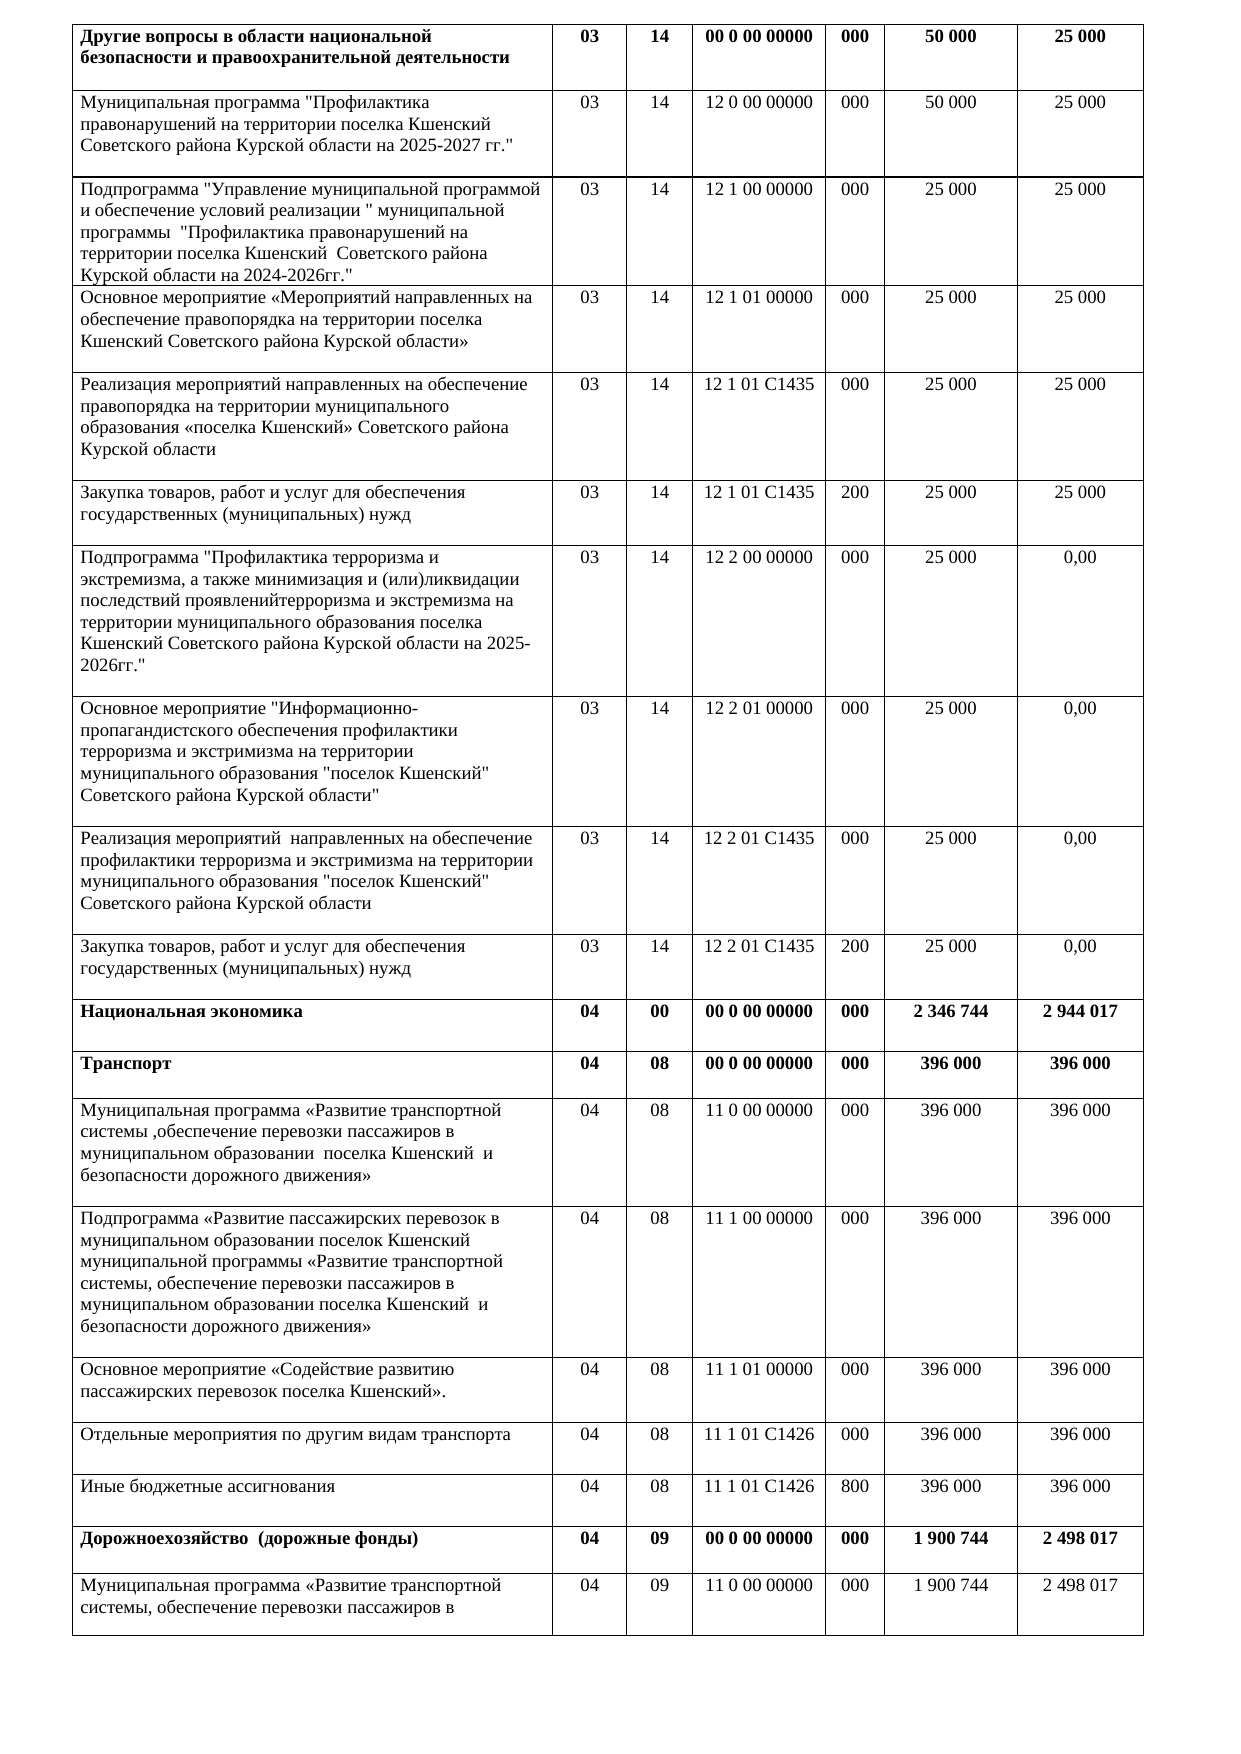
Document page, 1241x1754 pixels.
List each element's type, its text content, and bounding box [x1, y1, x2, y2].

table_cell Реализация мероприятий направленных на обеспечение профилактики терроризма и экстримизма на территории муниципального образования "поселок Кшенский" Советского района Курской области [73, 827, 552, 934]
table_cell 25 000 [885, 373, 1017, 480]
table_cell 25 000 [1018, 481, 1143, 545]
table_cell 50 000 [885, 91, 1017, 176]
table_cell 14 [627, 91, 692, 176]
table_cell Транспорт [73, 1052, 552, 1098]
table_cell 00 0 00 00000 [693, 25, 825, 90]
table_cell 14 [627, 827, 692, 934]
table_cell 09 [627, 1574, 692, 1635]
table_cell 04 [553, 1358, 626, 1422]
table_cell 0,00 [1018, 546, 1143, 696]
table_cell 2 944 017 [1018, 1000, 1143, 1051]
table_cell 396 000 [1018, 1052, 1143, 1098]
table_cell 12 1 01 С1435 [693, 373, 825, 480]
table_cell 25 000 [1018, 286, 1143, 372]
table_cell 1 900 744 [885, 1527, 1017, 1573]
table_cell Национальная экономика [73, 1000, 552, 1051]
table_cell 08 [627, 1358, 692, 1422]
table_cell 04 [553, 1052, 626, 1098]
table_cell 11 0 00 00000 [693, 1574, 825, 1635]
table_cell 11 1 01 С1426 [693, 1475, 825, 1526]
table_cell 11 1 00 00000 [693, 1207, 825, 1357]
table_cell 08 [627, 1475, 692, 1526]
table_cell Подпрограмма "Управление муниципальной программой и обеспечение условий реализации " муниципальной программы "Профилактика правонарушений на территории поселка Кшенский Советского района Курской области на 2024-2026гг." [73, 178, 552, 285]
table_cell 08 [627, 1052, 692, 1098]
table_cell 12 2 00 00000 [693, 546, 825, 696]
table_cell 396 000 [885, 1099, 1017, 1206]
table_cell 396 000 [1018, 1423, 1143, 1474]
table_cell 14 [627, 481, 692, 545]
table_cell 08 [627, 1207, 692, 1357]
table_cell 25 000 [885, 178, 1017, 285]
table_cell 25 000 [885, 697, 1017, 826]
table_cell Основное мероприятие «Содействие развитию пассажирских перевозок поселка Кшенский». [73, 1358, 552, 1422]
table_cell 00 0 00 00000 [693, 1052, 825, 1098]
table_cell 04 [553, 1207, 626, 1357]
table_cell 396 000 [885, 1358, 1017, 1422]
table_cell 25 000 [1018, 178, 1143, 285]
table_cell 800 [826, 1475, 884, 1526]
table_cell 04 [553, 1099, 626, 1206]
table_cell 04 [553, 1475, 626, 1526]
table_cell Закупка товаров, работ и услуг для обеспечения государственных (муниципальных) нужд [73, 481, 552, 545]
table_cell 14 [627, 935, 692, 999]
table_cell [73, 1574, 552, 1635]
table_cell 0,00 [1018, 935, 1143, 999]
table_cell 000 [826, 1574, 884, 1635]
table_cell 14 [627, 178, 692, 285]
table_cell 03 [553, 25, 626, 90]
table_cell 12 0 00 00000 [693, 91, 825, 176]
table_cell 03 [553, 286, 626, 372]
table_cell 000 [826, 1052, 884, 1098]
table_cell 396 000 [1018, 1475, 1143, 1526]
table_cell 200 [826, 935, 884, 999]
table_cell Реализация мероприятий направленных на обеспечение правопорядка на территории муниципального образования «поселка Кшенский» Советского района Курской области [73, 373, 552, 480]
table_cell 396 000 [885, 1052, 1017, 1098]
table_cell 396 000 [1018, 1358, 1143, 1422]
table_cell 2 498 017 [1018, 1574, 1143, 1635]
table_cell 2 498 017 [1018, 1527, 1143, 1573]
table_cell 03 [553, 827, 626, 934]
table_cell 04 [553, 1423, 626, 1474]
table_cell Другие вопросы в области национальной безопасности и правоохранительной деятельности [73, 25, 552, 90]
table_cell 000 [826, 697, 884, 826]
table_cell 000 [826, 373, 884, 480]
table_cell 12 1 01 С1435 [693, 481, 825, 545]
table_cell 200 [826, 481, 884, 545]
table_cell 12 2 01 С1435 [693, 827, 825, 934]
table_cell 12 2 01 С1435 [693, 935, 825, 999]
table_cell 0,00 [1018, 697, 1143, 826]
table_cell 04 [553, 1527, 626, 1573]
table_cell 25 000 [885, 546, 1017, 696]
table_cell 09 [627, 1527, 692, 1573]
table_cell Подпрограмма «Развитие пассажирских перевозок в муниципальном образовании поселок Кшенский муниципальной программы «Развитие транспортной системы, обеспечение перевозки пассажиров в муниципальном образовании поселка Кшенский и безопасности дорожного движения» [73, 1207, 552, 1357]
table_cell 14 [627, 546, 692, 696]
table_cell Дорожноехозяйство (дорожные фонды) [73, 1527, 552, 1573]
table_cell 1 900 744 [885, 1574, 1017, 1635]
table_cell 396 000 [1018, 1099, 1143, 1206]
table_cell 03 [553, 546, 626, 696]
table_cell 14 [627, 373, 692, 480]
table_cell 396 000 [885, 1423, 1017, 1474]
table_cell 25 000 [885, 286, 1017, 372]
table_cell 12 1 00 00000 [693, 178, 825, 285]
table_cell 00 [627, 1000, 692, 1051]
table_cell 12 1 01 00000 [693, 286, 825, 372]
table_cell 12 2 01 00000 [693, 697, 825, 826]
table_cell 2 346 744 [885, 1000, 1017, 1051]
table_cell 03 [553, 178, 626, 285]
table_cell 25 000 [1018, 91, 1143, 176]
table_cell 25 000 [1018, 25, 1143, 90]
table_cell Иные бюджетные ассигнования [73, 1475, 552, 1526]
table_cell 000 [826, 1207, 884, 1357]
table_cell 25 000 [1018, 373, 1143, 480]
table_cell 000 [826, 91, 884, 176]
table_cell 03 [553, 91, 626, 176]
table_cell 50 000 [885, 25, 1017, 90]
table_cell 000 [826, 546, 884, 696]
table_cell 14 [627, 697, 692, 826]
table_cell 25 000 [885, 481, 1017, 545]
table_cell 00 0 00 00000 [693, 1527, 825, 1573]
table_cell 000 [826, 286, 884, 372]
table_cell 000 [826, 1423, 884, 1474]
table_cell 14 [627, 25, 692, 90]
table_cell 000 [826, 827, 884, 934]
table_cell Закупка товаров, работ и услуг для обеспечения государственных (муниципальных) нужд [73, 935, 552, 999]
table_cell 000 [826, 1000, 884, 1051]
table_cell 396 000 [885, 1207, 1017, 1357]
table_cell Подпрограмма "Профилактика терроризма и экстремизма, а также минимизация и (или)ликвидации последствий проявленийтерроризма и экстремизма на территории муниципального образования поселка Кшенский Советского района Курской области на 2025-2026гг." [73, 546, 552, 696]
table_cell 00 0 00 00000 [693, 1000, 825, 1051]
table_cell 000 [826, 1358, 884, 1422]
table_cell 000 [826, 1099, 884, 1206]
table_cell 25 000 [885, 935, 1017, 999]
table_cell 04 [553, 1574, 626, 1635]
table_cell 03 [553, 481, 626, 545]
table_cell Муниципальная программа "Профилактика правонарушений на территории поселка Кшенский Советского района Курской области на 2025-2027 гг." [73, 91, 552, 176]
table_cell 11 0 00 00000 [693, 1099, 825, 1206]
table_cell 0,00 [1018, 827, 1143, 934]
table_cell Основное мероприятие «Мероприятий направленных на обеспечение правопорядка на территории поселка Кшенский Советского района Курской области» [73, 286, 552, 372]
table_cell 11 1 01 С1426 [693, 1423, 825, 1474]
table_cell 03 [553, 373, 626, 480]
table_cell 000 [826, 178, 884, 285]
table_cell 11 1 01 00000 [693, 1358, 825, 1422]
table_cell 396 000 [885, 1475, 1017, 1526]
table_cell Отдельные мероприятия по другим видам транспорта [73, 1423, 552, 1474]
table_cell Основное мероприятие "Информационно-пропагандистского обеспечения профилактики терроризма и экстримизма на территории муниципального образования "поселок Кшенский" Советского района Курской области" [73, 697, 552, 826]
table_cell 08 [627, 1423, 692, 1474]
table_cell 04 [553, 1000, 626, 1051]
table_cell 25 000 [885, 827, 1017, 934]
table_cell 08 [627, 1099, 692, 1206]
table_cell 000 [826, 1527, 884, 1573]
table_cell 03 [553, 935, 626, 999]
table_cell 14 [627, 286, 692, 372]
table_cell 03 [553, 697, 626, 826]
table_cell 396 000 [1018, 1207, 1143, 1357]
table_cell 000 [826, 25, 884, 90]
